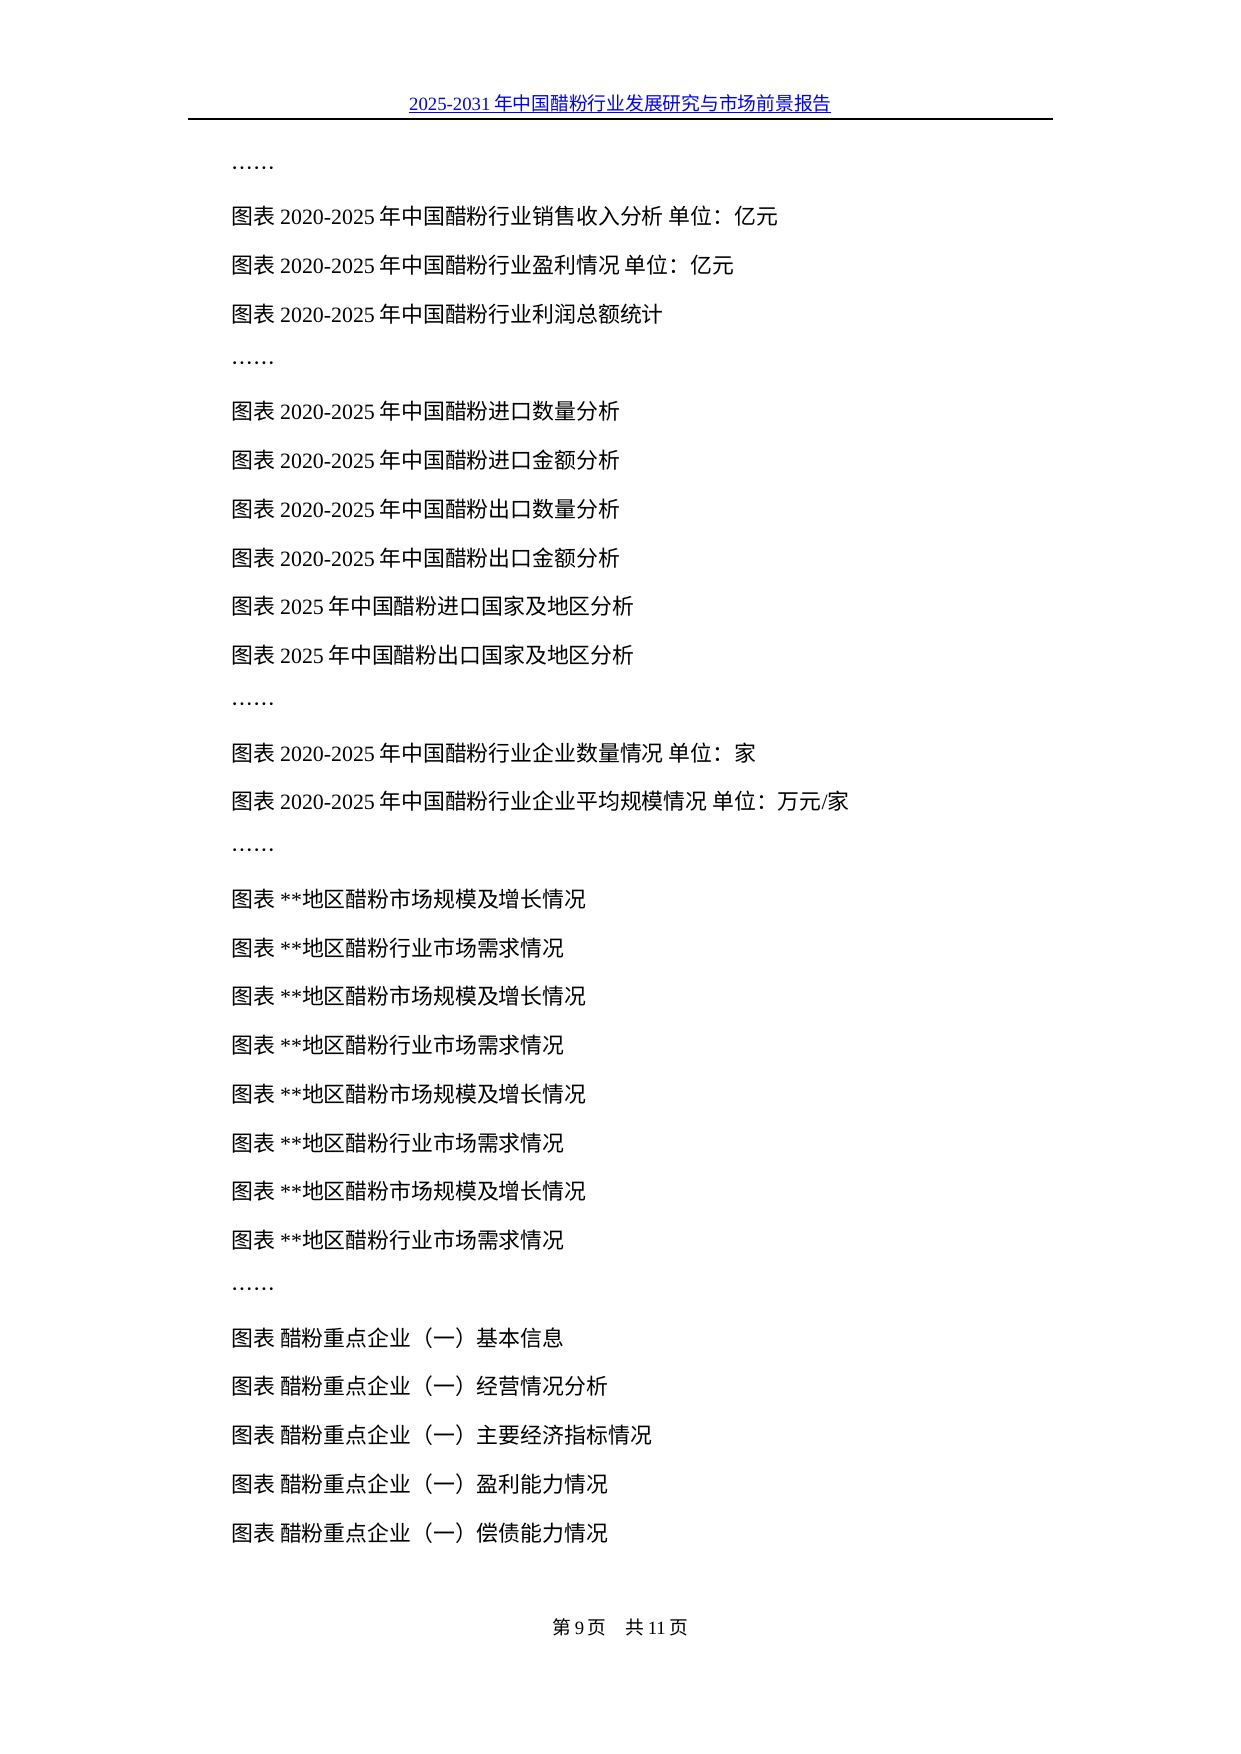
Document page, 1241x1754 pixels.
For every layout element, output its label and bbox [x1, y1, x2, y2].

text [187, 150, 1053, 1548]
